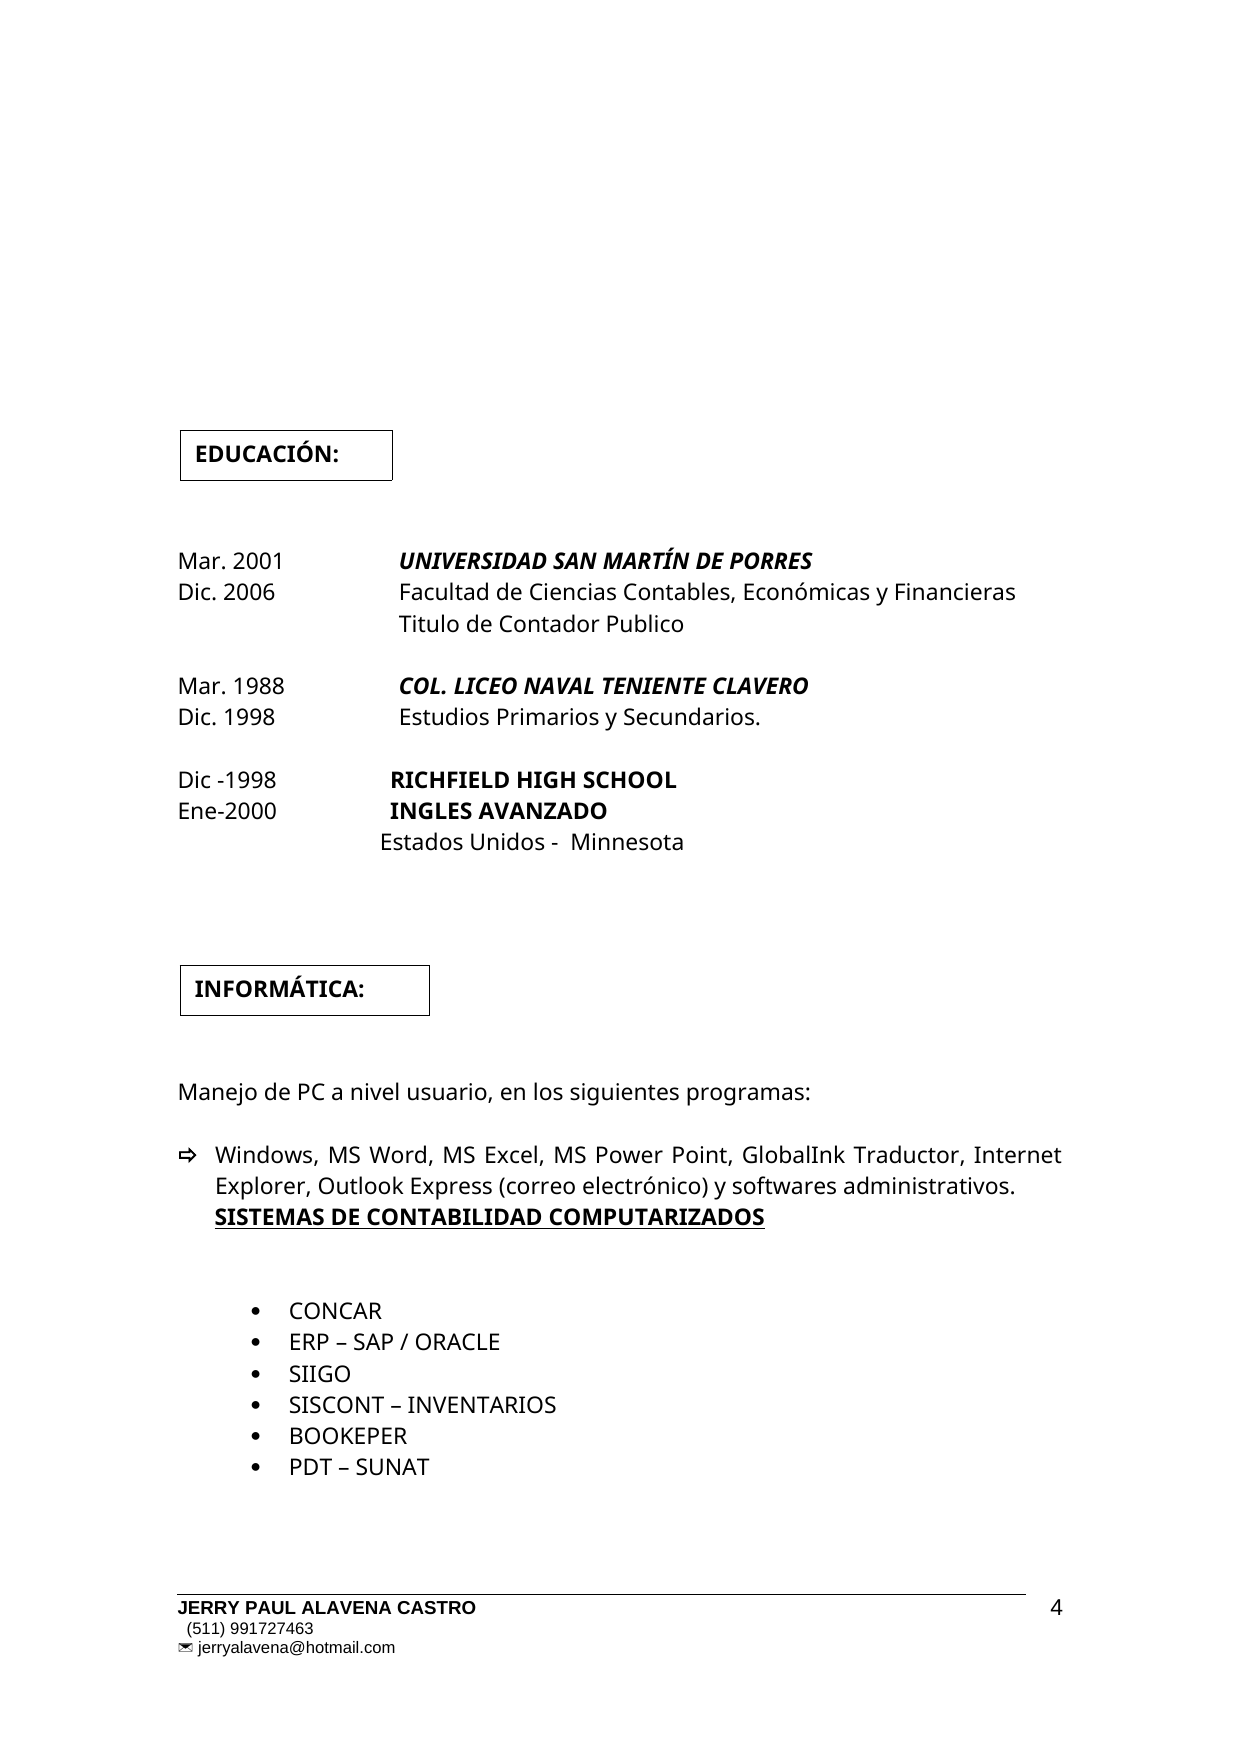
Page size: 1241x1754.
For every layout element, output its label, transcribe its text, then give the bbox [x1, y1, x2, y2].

list Windows, MS Word, MS Excel, MS Power Point, GlobalInk Traductor, Internet Explorer, Outlook Express (correo electrónico) y softwares administrativos. [177, 1139, 1063, 1201]
text Dic. 2006 Facultad de Ciencias Contables, Económicas y Financieras Titulo de Contador Publico [177, 576, 1063, 639]
text Dic. 1998 Estudios Primarios y Secundarios. [177, 701, 1063, 732]
text Manejo de PC a nivel usuario, en los siguientes programas: [177, 1076, 1063, 1107]
text Dic -1998 RICHFIELD HIGH SCHOOL [177, 764, 1063, 795]
text Ene-2000 INGLES AVANZADO [177, 795, 1063, 826]
list SIIGO [252, 1357, 1063, 1389]
list ERP – SAP / ORACLE [252, 1326, 1063, 1357]
list BOOKEPER [252, 1420, 1063, 1451]
text Mar. 2001 UNIVERSIDAD SAN MARTÍN DE PORRES [177, 545, 1063, 576]
list CONCAR [252, 1295, 1063, 1326]
text SISTEMAS DE CONTABILIDAD COMPUTARIZADOS [214, 1201, 1063, 1232]
text Estados Unidos - Minnesota [177, 826, 1063, 857]
list SISCONT – INVENTARIOS [252, 1389, 1063, 1420]
list PDT – SUNAT [252, 1451, 1063, 1482]
text Mar. 1988 COL. LICEO NAVAL TENIENTE CLAVERO [177, 670, 1063, 701]
